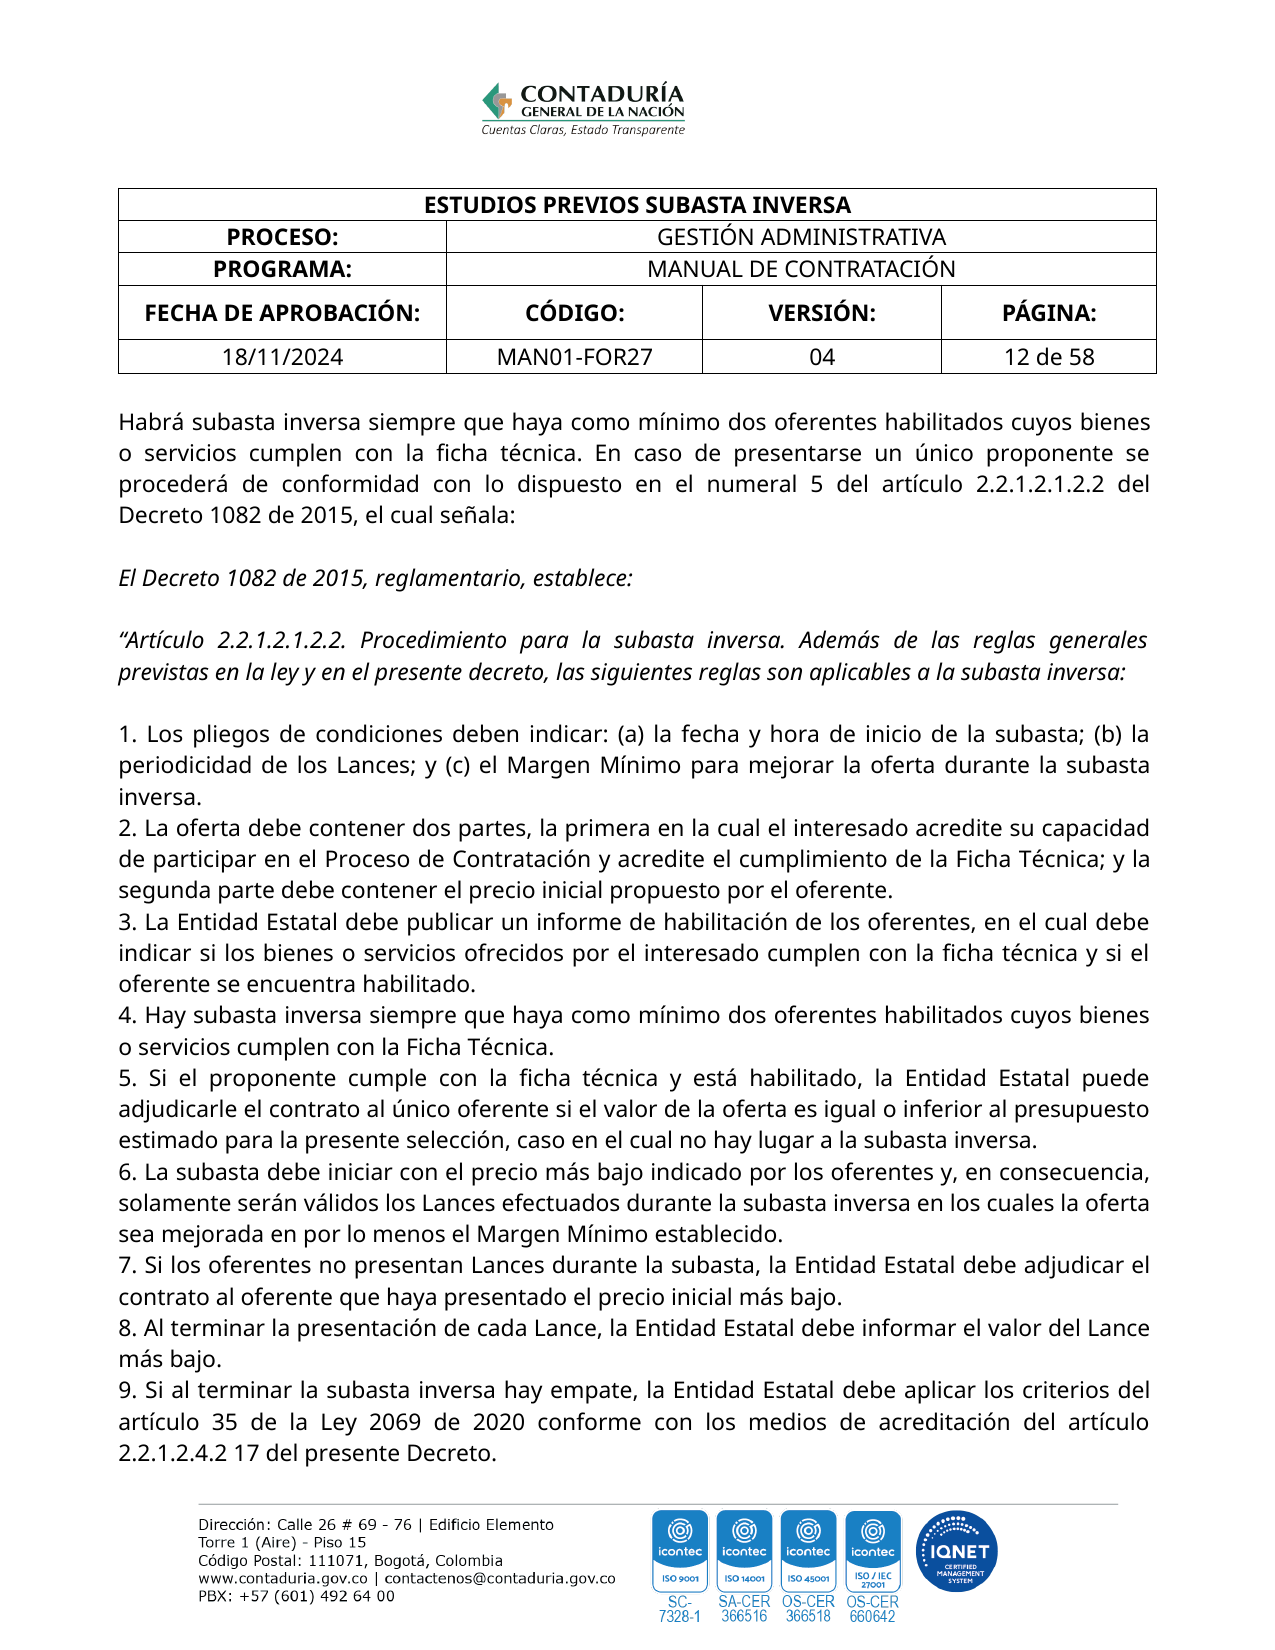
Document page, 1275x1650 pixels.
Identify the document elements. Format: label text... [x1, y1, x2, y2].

text 9. Si al terminar la subasta inversa hay empate, la Entidad Estatal debe aplicar los criterios del artículo 35 de la Ley 2069 de 2020 conforme con los medios de acreditación del artículo 2.2.1.2.4.2 17 del presente Decreto. [118, 1374, 1152, 1468]
text 2. La oferta debe contener dos partes, la primera en la cual el interesado acredite su capacidad de participar en el Proceso de Contratación y acredite el cumplimiento de la Ficha Técnica; y la segunda parte debe contener el precio inicial propuesto por el oferente. [118, 812, 1152, 906]
text 3. La Entidad Estatal debe publicar un informe de habilitación de los oferentes, en el cual debe indicar si los bienes o servicios ofrecidos por el interesado cumplen con la ficha técnica y si el oferente se encuentra habilitado. [118, 906, 1152, 999]
text 7. Si los oferentes no presentan Lances durante la subasta, la Entidad Estatal debe adjudicar el contrato al oferente que haya presentado el precio inicial más bajo. [118, 1249, 1152, 1312]
text 8. Al terminar la presentación de cada Lance, la Entidad Estatal debe informar el valor del Lance más bajo. [118, 1312, 1152, 1374]
text Habrá subasta inversa siempre que haya como mínimo dos oferentes habilitados cuyos bienes o servicios cumplen con la ficha técnica. En caso de presentarse un único proponente se procederá de conformidad con lo dispuesto en el numeral 5 del artículo 2.2.1.2.1.2.2 del Decreto 1082 de 2015, el cual señala: [118, 406, 1152, 531]
text 4. Hay subasta inversa siempre que haya como mínimo dos oferentes habilitados cuyos bienes o servicios cumplen con la Ficha Técnica. [118, 999, 1152, 1062]
text 1. Los pliegos de condiciones deben indicar: (a) la fecha y hora de inicio de la subasta; (b) la periodicidad de los Lances; y (c) el Margen Mínimo para mejorar la oferta durante la subasta inversa. [118, 718, 1152, 812]
text 5. Si el proponente cumple con la ficha técnica y está habilitado, la Entidad Estatal puede adjudicarle el contrato al único oferente si el valor de la oferta es igual o inferior al presupuesto estimado para la presente selección, caso en el cual no hay lugar a la subasta inversa. [118, 1062, 1152, 1156]
picture [21, 1496, 1275, 1627]
text El Decreto 1082 de 2015, reglamentario, establece: [118, 562, 1152, 593]
text 6. La subasta debe iniciar con el precio más bajo indicado por los oferentes y, en consecuencia, solamente serán válidos los Lances efectuados durante la subasta inversa en los cuales la oferta sea mejorada en por lo menos el Margen Mínimo establecido. [118, 1156, 1152, 1249]
text “Artículo 2.2.1.2.1.2.2. Procedimiento para la subasta inversa. Además de las reglas generales previstas en la ley y en el presente decreto, las siguientes reglas son aplicables a la subasta inversa: [118, 624, 1152, 687]
picture [125, 29, 1042, 188]
